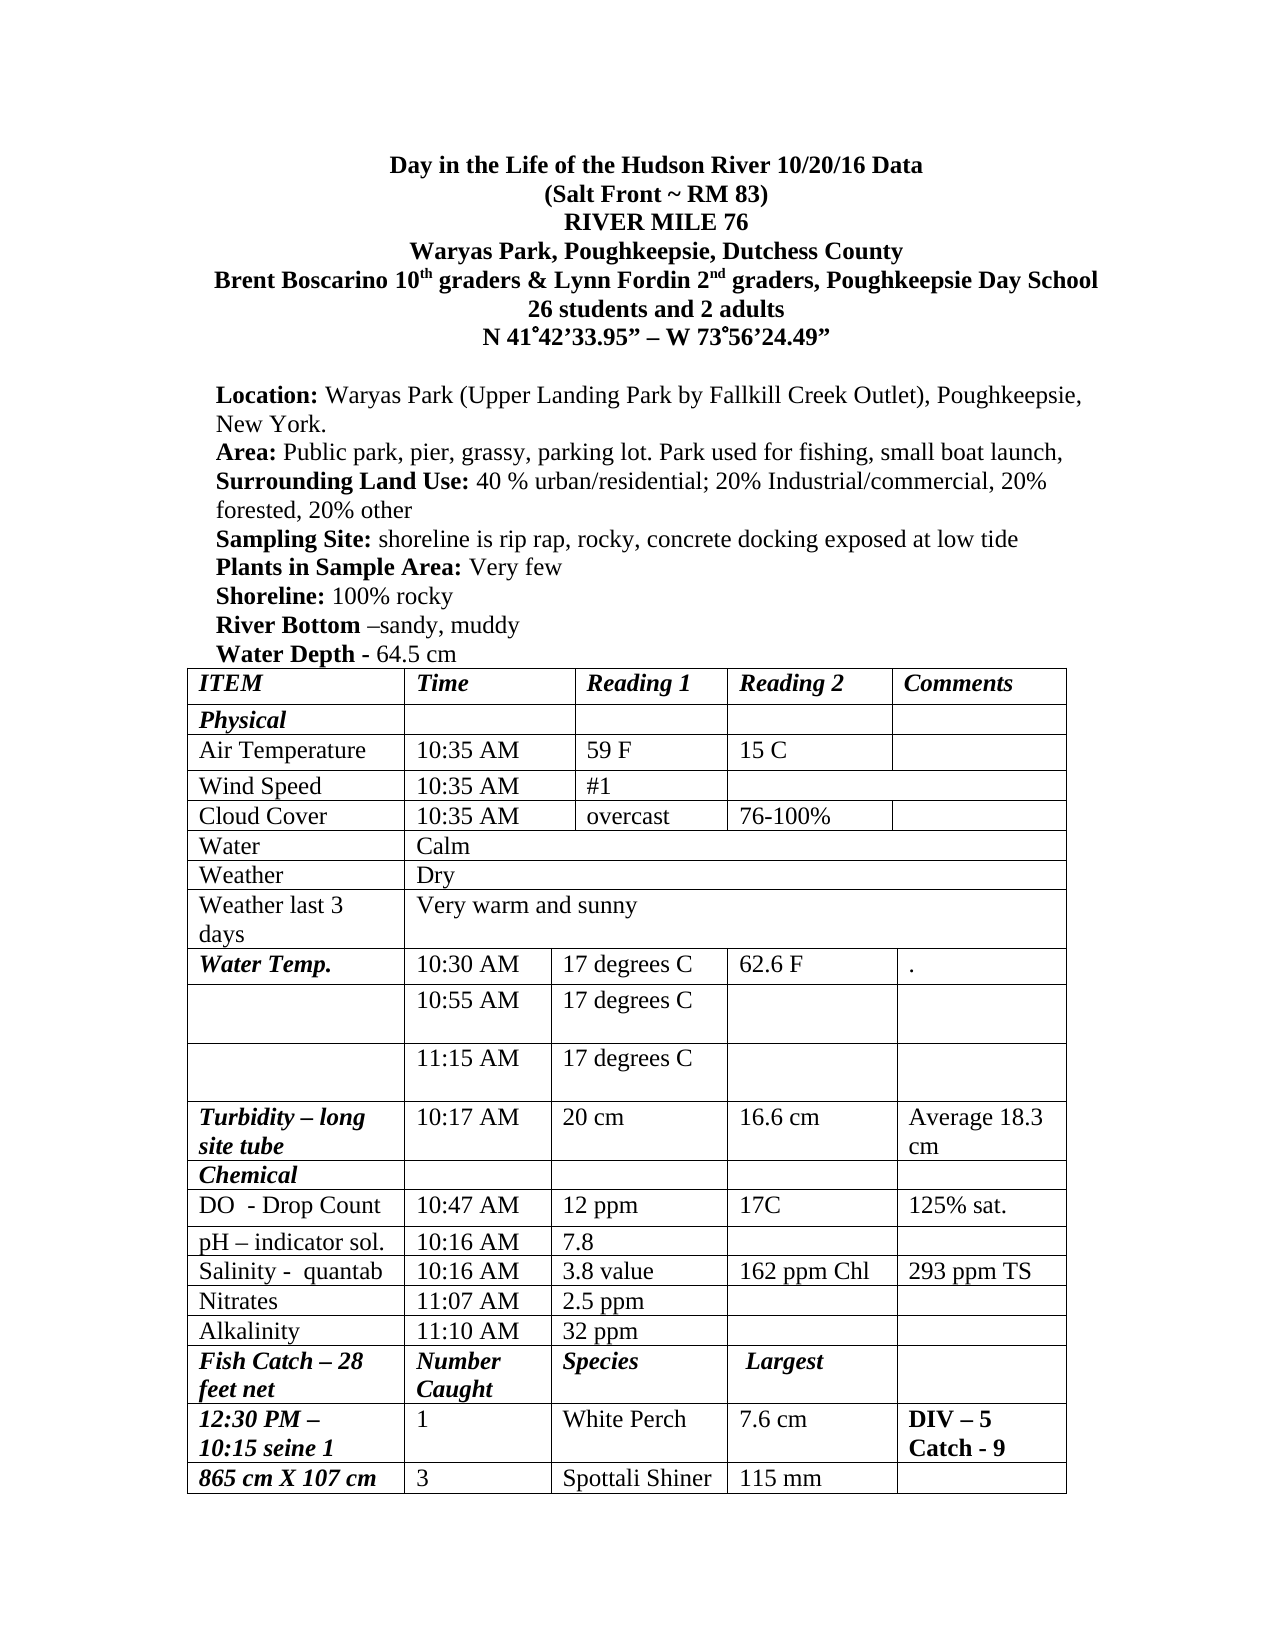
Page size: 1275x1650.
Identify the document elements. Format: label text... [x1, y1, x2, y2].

table_cell 3 [405, 1463, 551, 1493]
text Location: Waryas Park (Upper Landing Park by Fallkill Creek Outlet), Poughkeepsie, New York. [216, 351, 1125, 437]
table_cell 12:30 PM – 10:15 seine 1 [188, 1404, 404, 1462]
table_cell Spottali Shiner [552, 1463, 727, 1493]
text Area: Public park, pier, grassy, parking lot. Park used for fishing, small boat launch, [216, 437, 1125, 466]
table_cell 10:30 AM [405, 949, 551, 984]
table_cell 17 degrees C [552, 949, 727, 984]
table_cell 293 ppm TS [898, 1256, 1066, 1285]
table_cell 10:55 AM [405, 985, 551, 1042]
table_cell [893, 705, 1066, 734]
table_cell 1 [405, 1404, 551, 1462]
table_cell Largest [728, 1346, 897, 1403]
table_cell [898, 1316, 1066, 1345]
table_cell 162 ppm Chl [728, 1256, 897, 1285]
table_cell [898, 1286, 1066, 1315]
table_cell [728, 985, 897, 1042]
table_cell 125% sat. [898, 1190, 1066, 1226]
table_cell 115 mm [728, 1463, 897, 1493]
table_cell 865 cm X 107 cm [188, 1463, 404, 1493]
table_cell . [898, 949, 1066, 984]
table_cell 16.6 cm [728, 1102, 897, 1159]
table_cell [728, 1044, 897, 1101]
table_cell White Perch [552, 1404, 727, 1462]
table_cell 10:35 AM [405, 735, 575, 770]
table_cell overcast [576, 801, 727, 830]
table_cell Dry [405, 861, 1066, 889]
table_cell 10:16 AM [405, 1256, 551, 1285]
table_cell [552, 1161, 727, 1189]
table_cell 11:10 AM [405, 1316, 551, 1345]
table_cell [898, 1463, 1066, 1493]
table_cell [893, 735, 1066, 770]
table_cell Fish Catch – 28 feet net [188, 1346, 404, 1403]
table_cell 10:47 AM [405, 1190, 551, 1226]
table_header ITEM [188, 669, 404, 704]
table_cell 10:17 AM [405, 1102, 551, 1159]
table_cell 17C [728, 1190, 897, 1226]
table_cell 10:35 AM [405, 771, 575, 800]
table_cell [405, 1161, 551, 1189]
table_header Reading 1 [576, 669, 727, 704]
table_cell Calm [405, 831, 1066, 859]
text Surrounding Land Use: 40 % urban/residential; 20% Industrial/commercial, 20% forested, 20% other [216, 466, 1125, 524]
table_cell 11:15 AM [405, 1044, 551, 1101]
table_cell Water [188, 831, 404, 859]
text N 4142’33.95” – W 7356’24.49” [187, 322, 1125, 351]
text Water Depth - 64.5 cm [216, 639, 1125, 667]
table_cell 10:35 AM [405, 801, 575, 830]
table_cell Salinity - quantab [188, 1256, 404, 1285]
table_cell Air Temperature [188, 735, 404, 770]
text River Bottom –sandy, muddy [216, 610, 1125, 639]
table_cell [405, 705, 575, 734]
table_cell Cloud Cover [188, 801, 404, 830]
table_cell 17 degrees C [552, 985, 727, 1042]
table_cell [898, 985, 1066, 1042]
table_cell Weather last 3 days [188, 890, 404, 948]
text 26 students and 2 adults [187, 294, 1125, 322]
table_cell Water Temp. [188, 949, 404, 984]
table_cell [728, 1286, 897, 1315]
table_cell [893, 801, 1066, 830]
table_cell 11:07 AM [405, 1286, 551, 1315]
text Day in the Life of the Hudson River 10/20/16 Data [187, 150, 1125, 179]
table_cell 7.6 cm [728, 1404, 897, 1462]
table_cell 20 cm [552, 1102, 727, 1159]
table_cell Number Caught [405, 1346, 551, 1403]
text RIVER MILE 76 [187, 207, 1125, 236]
table_cell [188, 1044, 404, 1101]
table_cell 2.5 ppm [552, 1286, 727, 1315]
table_header Reading 2 [728, 669, 892, 704]
table_cell 59 F [576, 735, 727, 770]
text Shoreline: 100% rocky [216, 581, 1125, 610]
table_cell #1 [576, 771, 727, 800]
table_cell 7.8 [552, 1227, 727, 1255]
table_header Comments [893, 669, 1066, 704]
text Waryas Park, Poughkeepsie, Dutchess County [187, 236, 1125, 265]
table_cell Weather [188, 861, 404, 889]
table_cell 15 C [728, 735, 892, 770]
table_cell [898, 1044, 1066, 1101]
table_cell [898, 1227, 1066, 1255]
table_cell Physical [188, 705, 404, 734]
table_cell 3.8 value [552, 1256, 727, 1285]
table_cell Alkalinity [188, 1316, 404, 1345]
table_cell [898, 1346, 1066, 1403]
table_cell DIV – 5 Catch - 9 [898, 1404, 1066, 1462]
table_cell 17 degrees C [552, 1044, 727, 1101]
table_cell Nitrates [188, 1286, 404, 1315]
table_cell 12 ppm [552, 1190, 727, 1226]
table_cell 32 ppm [552, 1316, 727, 1345]
table_cell DO - Drop Count [188, 1190, 404, 1226]
table_cell Average 18.3 cm [898, 1102, 1066, 1159]
table_cell Chemical [188, 1161, 404, 1189]
table_cell Species [552, 1346, 727, 1403]
text Sampling Site: shoreline is rip rap, rocky, concrete docking exposed at low tide [216, 524, 1125, 552]
table_header Time [405, 669, 575, 704]
table_cell Turbidity – long site tube [188, 1102, 404, 1159]
table_cell 76-100% [728, 801, 892, 830]
table_cell [728, 705, 892, 734]
table_cell 62.6 F [728, 949, 897, 984]
table_cell [728, 1227, 897, 1255]
table_cell [576, 705, 727, 734]
text (Salt Front ~ RM 83) [187, 179, 1125, 207]
table_cell [728, 771, 1066, 800]
text Plants in Sample Area: Very few [216, 552, 1125, 581]
table_cell [898, 1161, 1066, 1189]
table_cell [728, 1161, 897, 1189]
table_cell Very warm and sunny [405, 890, 1066, 948]
table_cell [728, 1316, 897, 1345]
table_cell 10:16 AM [405, 1227, 551, 1255]
table_cell [188, 985, 404, 1042]
table_cell pH – indicator sol. [188, 1227, 404, 1255]
table_cell Wind Speed [188, 771, 404, 800]
text Brent Boscarino 10th graders & Lynn Fordin 2nd graders, Poughkeepsie Day School [187, 265, 1125, 294]
